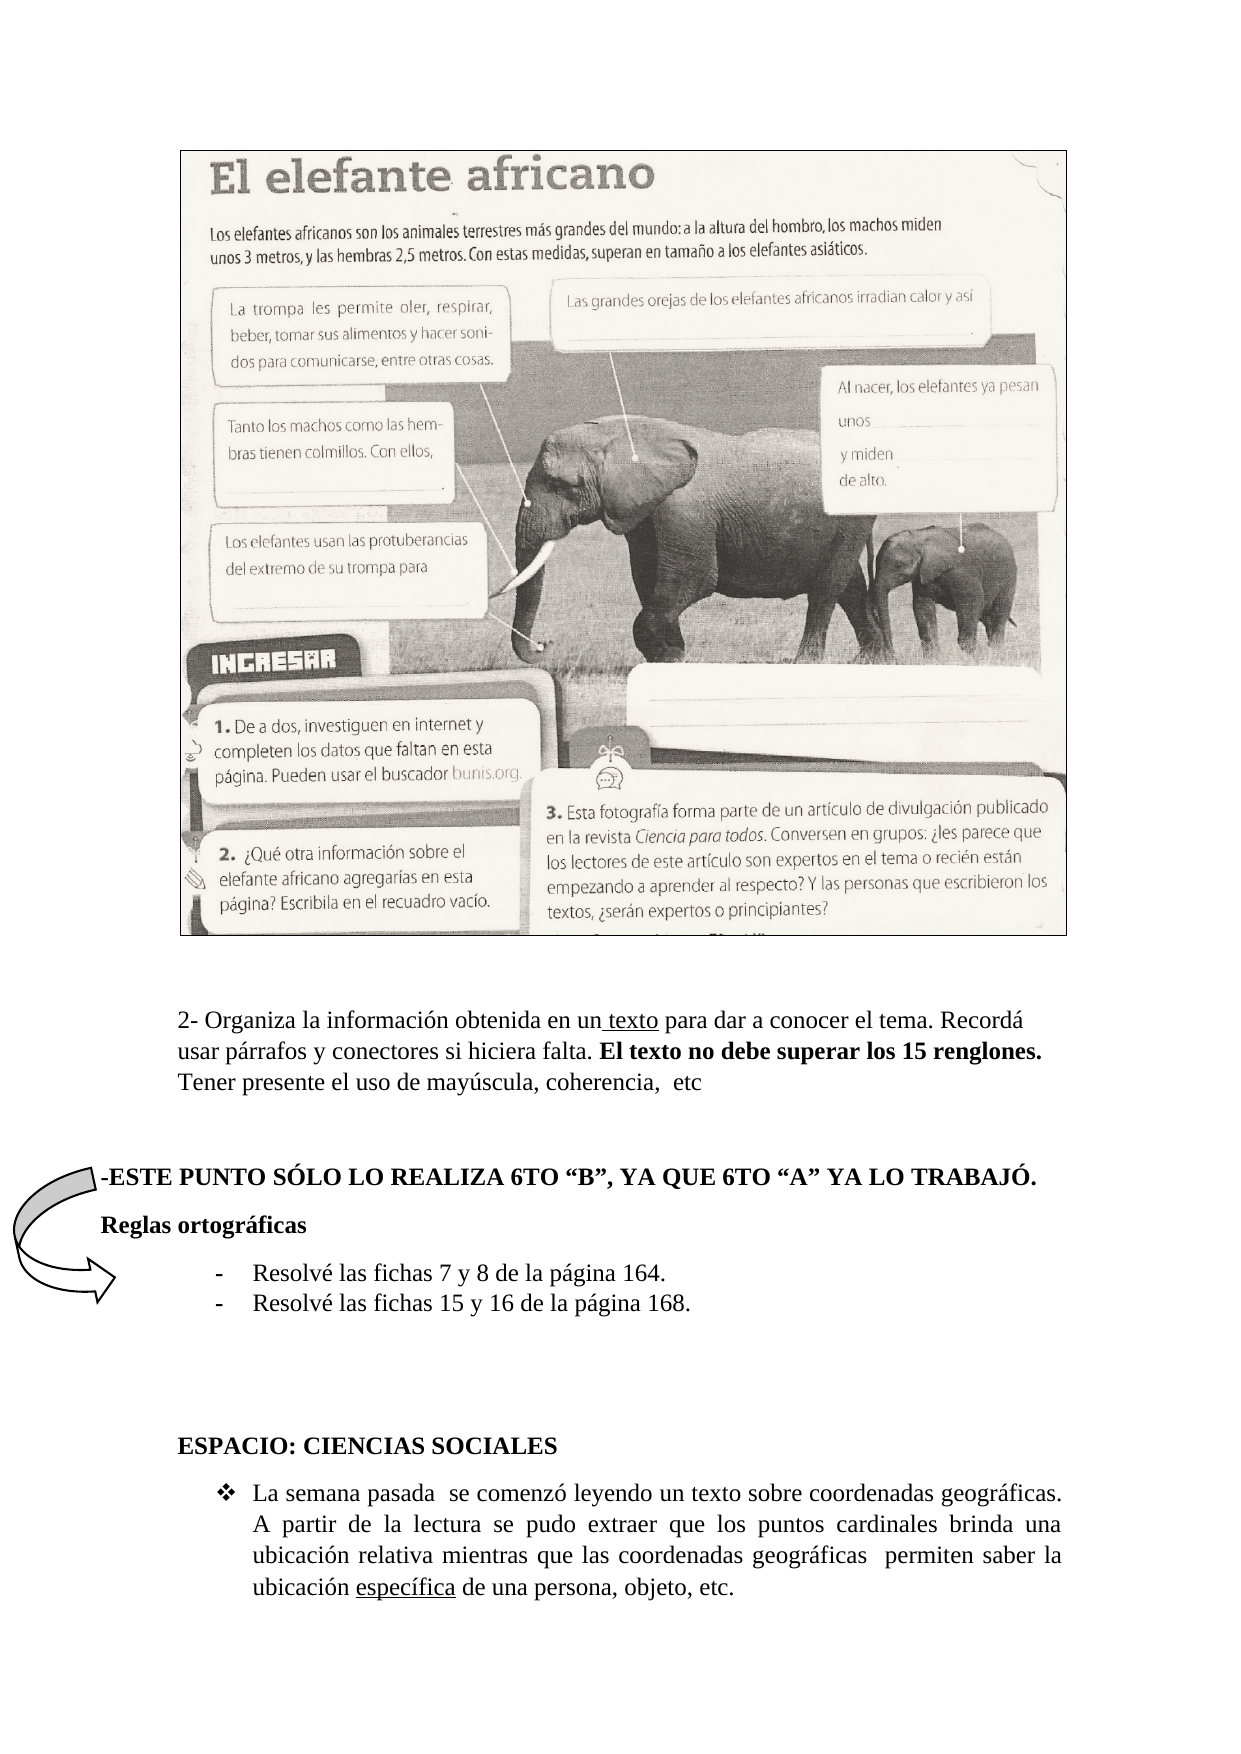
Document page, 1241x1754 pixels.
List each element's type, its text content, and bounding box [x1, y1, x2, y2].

picture [181, 151, 1066, 935]
list Resolvé las fichas 15 y 16 de la página 168. [215, 1288, 1063, 1317]
list La semana pasada se comenzó leyendo un texto sobre coordenadas geográficas. A partir de la lectura se pudo extraer que los puntos cardinales brinda una ubicación relativa mientras que las coordenadas geográficas permiten saber la ubicación específica de una persona, objeto, etc. [215, 1478, 1063, 1600]
text 2- Organiza la información obtenida en un texto para dar a conocer el tema. Recordá usar párrafos y conectores si hiciera falta. El texto no debe superar los 15 renglones. Tener presente el uso de mayúscula, coherencia, etc [177, 1005, 1063, 1096]
list Resolvé las fichas 7 y 8 de la página 164. [215, 1258, 1063, 1287]
text Reglas ortográficas [100, 1210, 1063, 1239]
text ESPACIO: CIENCIAS SOCIALES [177, 1431, 1240, 1459]
text -ESTE PUNTO SÓLO LO REALIZA 6TO “B”, YA QUE 6TO “A” YA LO TRABAJÓ. [100, 1162, 1063, 1191]
